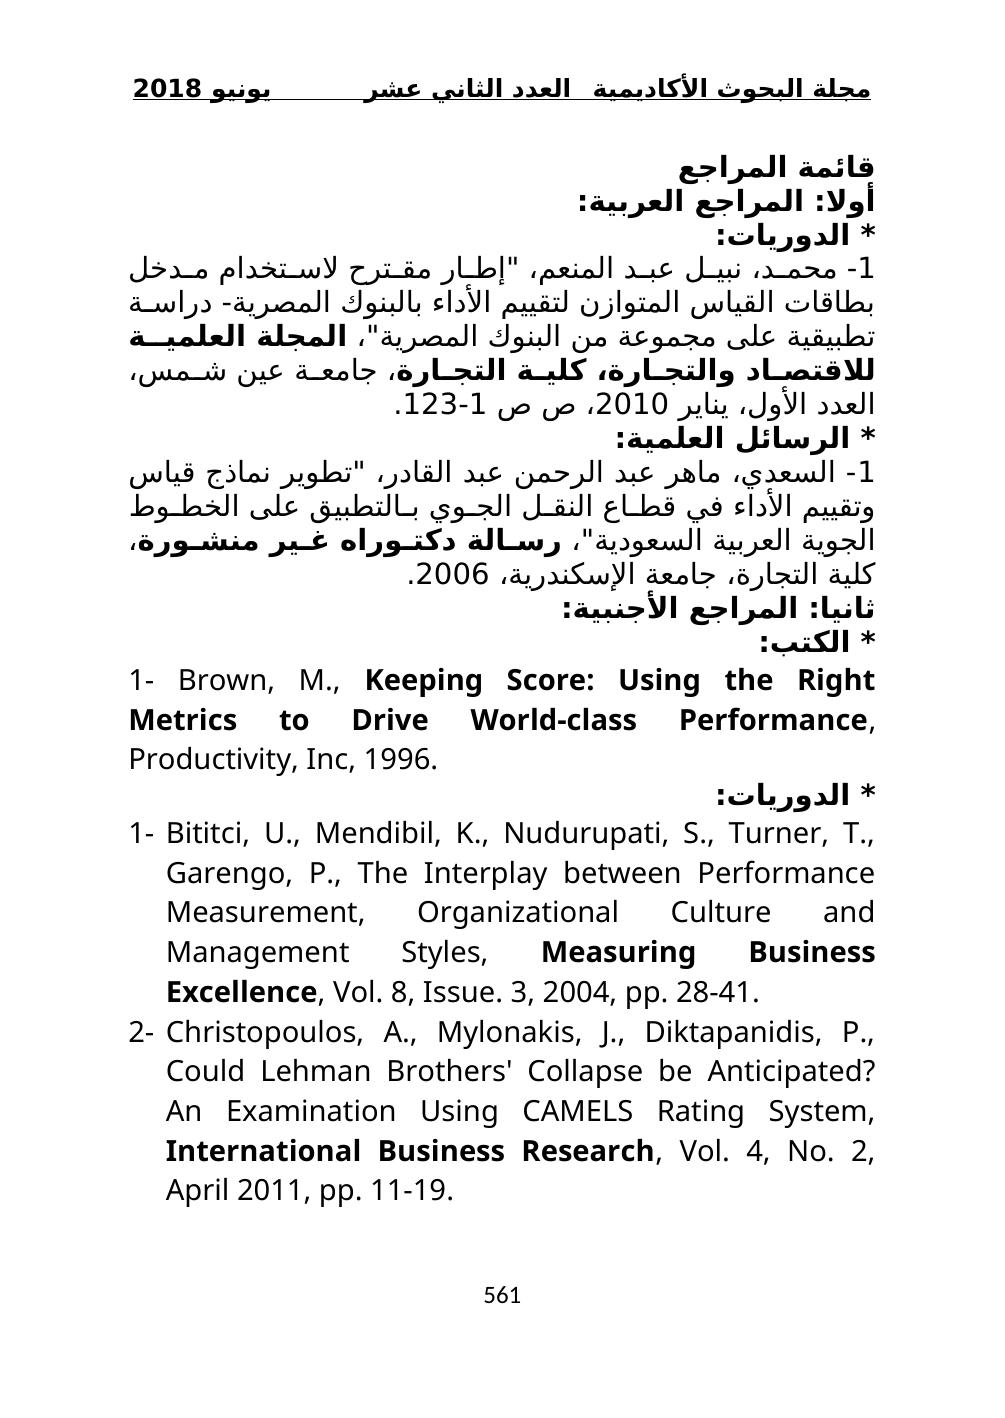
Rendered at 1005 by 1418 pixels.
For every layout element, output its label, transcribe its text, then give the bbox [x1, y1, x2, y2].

text * الدوريات: [128, 778, 876, 812]
list Christopoulos, A., Mylonakis, J., Diktapanidis, P., Could Lehman Brothers' Collapse be Anticipated? An Examination Using CAMELS Rating System, International Business Research, Vol. 4, No. 2, April 2011, pp. 11-19. [128, 1011, 876, 1209]
text 1- محمد، نبيل عبد المنعم، "إطار مقترح لاستخدام مدخل بطاقات القياس المتوازن لتقييم الأداء بالبنوك المصرية- دراسة تطبيقية على مجموعة من البنوك المصرية"، المجلة العلمية للاقتصاد والتجارة، كلية التجارة، جامعة عين شمس، العدد الأول، يناير 2010، ص ص 1-123. [128, 252, 876, 422]
text 1- Brown, M., Keeping Score: Using the Right Metrics to Drive World-class Performance, Productivity, Inc, 1996. [128, 659, 876, 778]
text قائمة المراجع [128, 150, 876, 184]
list Bititci, U., Mendibil, K., Nudurupati, S., Turner, T., Garengo, P., The Interplay between Performance Measurement, Organizational Culture and Management Styles, Measuring Business Excellence, Vol. 8, Issue. 3, 2004, pp. 28-41. [128, 812, 876, 1011]
text 1- السعدي، ماهر عبد الرحمن عبد القادر، "تطوير نماذج قياس وتقييم الأداء في قطاع النقل الجوي بالتطبيق على الخطوط الجوية العربية السعودية"، رسالة دكتوراه غير منشورة، كلية التجارة، جامعة الإسكندرية، 2006. [128, 456, 876, 591]
text * الرسائل العلمية: [128, 422, 876, 456]
text أولا: المراجع العربية: [128, 184, 876, 218]
text * الدوريات: [128, 218, 876, 252]
text * الكتب: [128, 625, 876, 659]
text ثانيا: المراجع الأجنبية: [128, 591, 876, 625]
